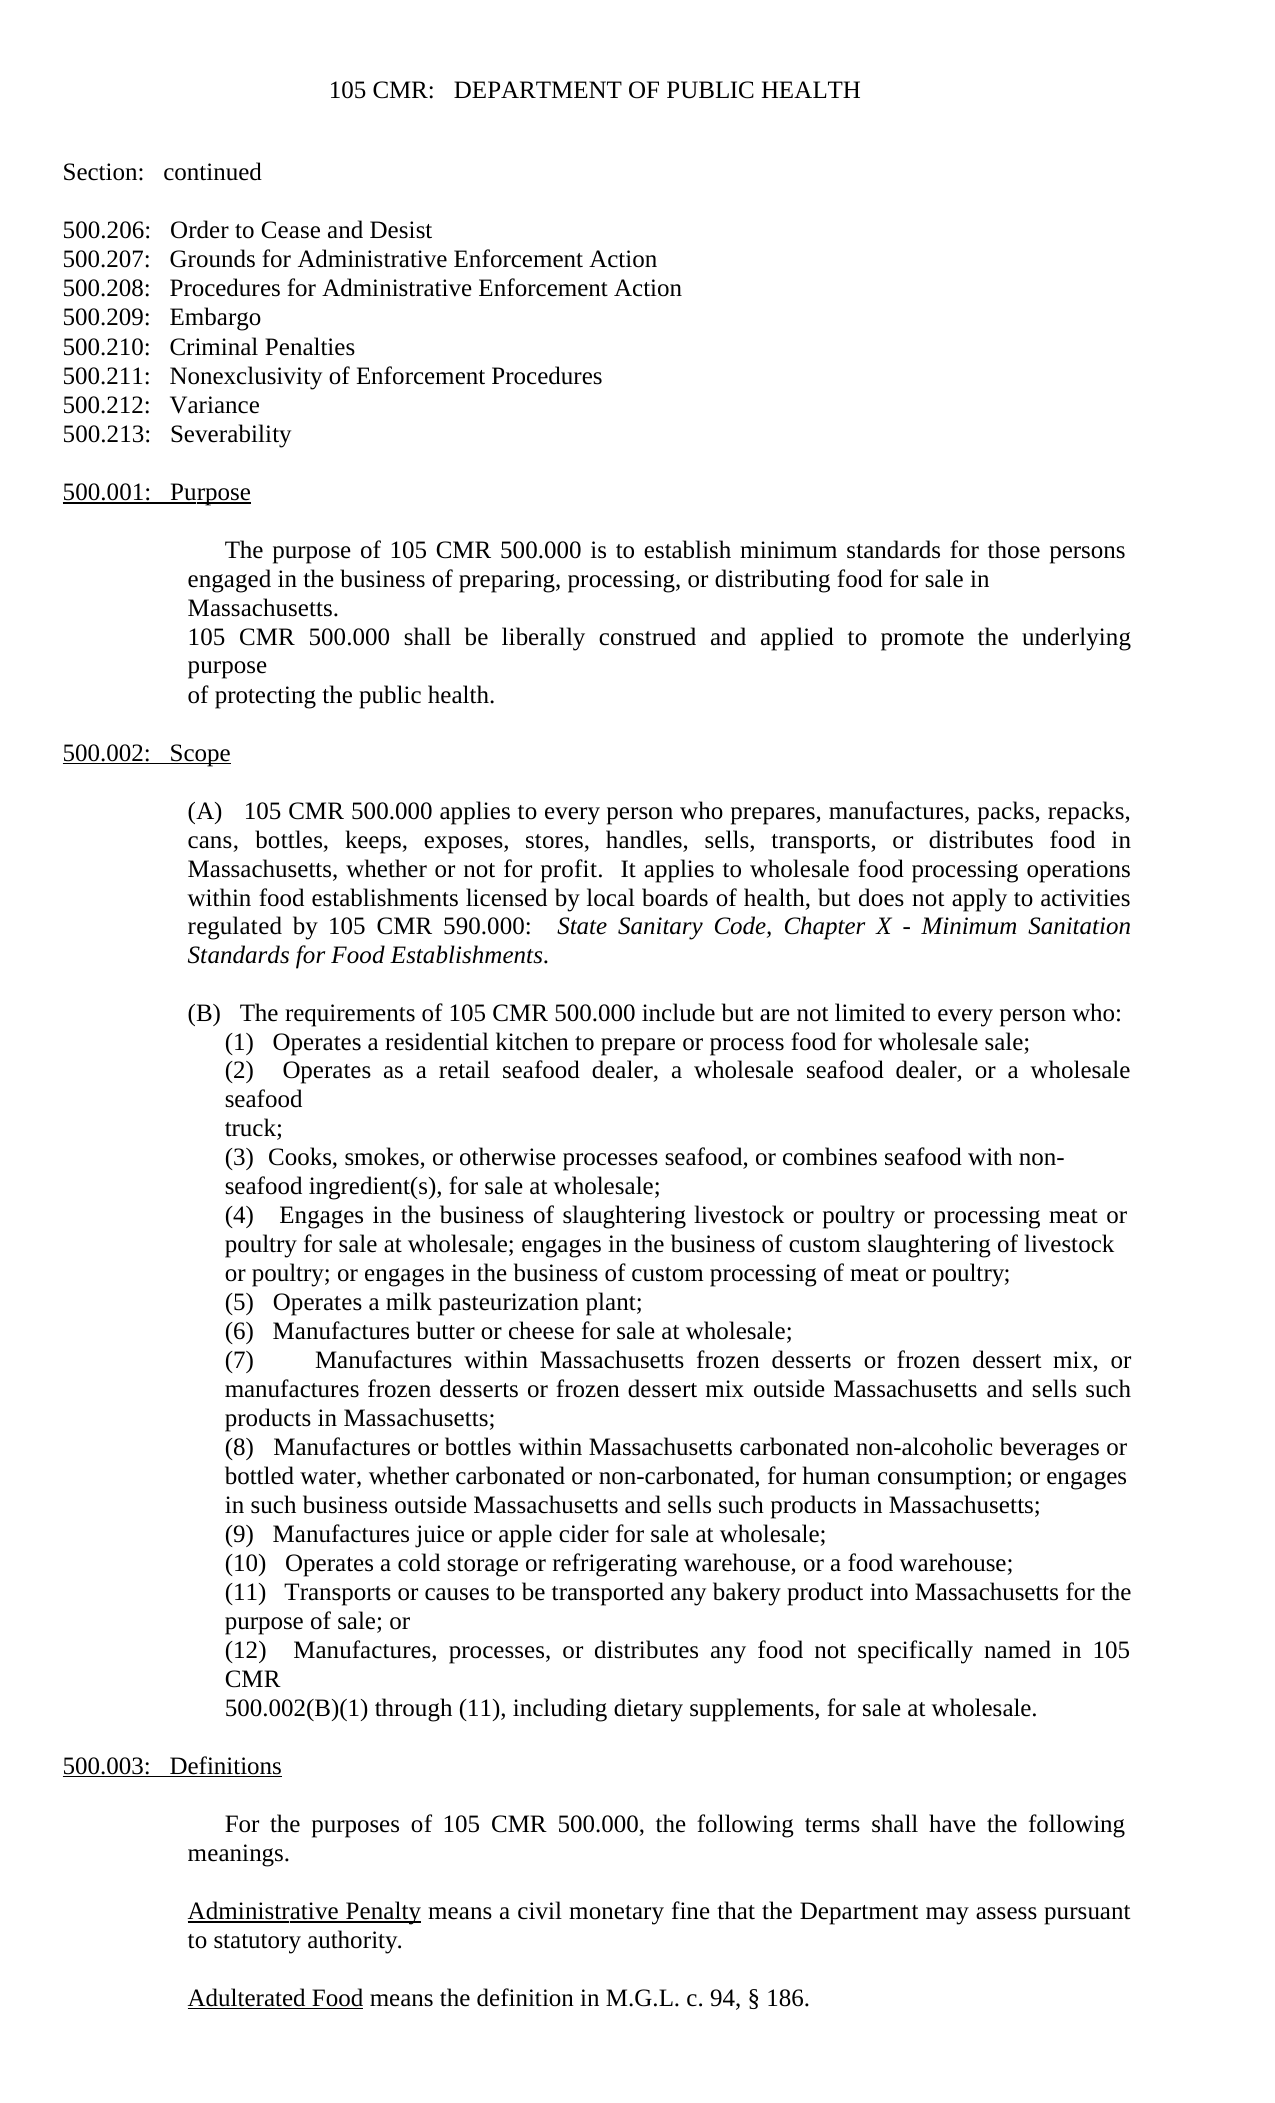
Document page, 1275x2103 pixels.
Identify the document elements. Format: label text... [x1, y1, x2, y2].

text (11) Transports or causes to be transported any bakery product into Massachusetts for the purpose of sale; or [224, 1577, 1132, 1635]
text (B) The requirements of 105 CMR 500.000 include but are not limited to every person who: (1) Operates a residential kitchen to prepare or process food for wholesale sale; [187, 998, 1127, 1056]
text 500.207: Grounds for Administrative Enforcement Action [62, 244, 1139, 273]
text (2) Operates as a retail seafood dealer, a wholesale seafood dealer, or a wholesale seafood [224, 1056, 1131, 1113]
text 500.206: Order to Cease and Desist [62, 215, 1139, 244]
text (8) Manufactures or bottles within Massachusetts carbonated non-alcoholic beverages or [224, 1432, 1131, 1461]
text (4) Engages in the business of slaughtering livestock or poultry or processing meat or [224, 1200, 1131, 1229]
text (3) Cooks, smokes, or otherwise processes seafood, or combines seafood with non-seafood ingredient(s), for sale at wholesale; [224, 1142, 1131, 1200]
text For the purposes of 105 CMR 500.000, the following terms shall have the following meanings. [187, 1809, 1132, 1867]
text of protecting the public health. [187, 680, 500, 709]
text The purpose of 105 CMR 500.000 is to establish minimum standards for those persons engaged in the business of preparing, processing, or distributing food for sale in Massachusetts. [187, 535, 1131, 622]
text 500.001: Purpose [62, 477, 1139, 506]
text 500.002(B)(1) through (11), including dietary supplements, for sale at wholesale. [224, 1693, 1041, 1722]
text truck; [224, 1113, 289, 1142]
text (9) Manufactures juice or apple cider for sale at wholesale; [224, 1519, 831, 1548]
text (7) Manufactures within Massachusetts frozen desserts or frozen dessert mix, or manufactures frozen desserts or frozen dessert mix outside Massachusetts and sells such products in Massachusetts; [224, 1345, 1131, 1432]
text Adulterated Food means the definition in M.G.L. c. 94, § 186. [187, 1983, 814, 2012]
text bottled water, whether carbonated or non-carbonated, for human consumption; or engages in such business outside Massachusetts and sells such products in Massachusetts; [224, 1461, 1131, 1519]
text (5) Operates a milk pasteurization plant; [224, 1287, 646, 1316]
text 500.208: Procedures for Administrative Enforcement Action [62, 273, 1139, 302]
text 500.211: Nonexclusivity of Enforcement Procedures [62, 361, 1139, 389]
text (10) Operates a cold storage or refrigerating warehouse, or a food warehouse; [224, 1548, 1016, 1577]
text 500.210: Criminal Penalties [62, 332, 1139, 361]
text Administrative Penalty means a civil monetary fine that the Department may assess pursuant to statutory authority. [187, 1896, 1131, 1954]
text 500.002: Scope [62, 738, 1139, 767]
text Section: continued [62, 157, 1139, 186]
text 500.212: Variance [62, 390, 1139, 419]
text 500.209: Embargo [62, 302, 1139, 331]
text poultry for sale at wholesale; engages in the business of custom slaughtering of livestock or poultry; or engages in the business of custom processing of meat or poultry; [224, 1229, 1131, 1287]
text (12) Manufactures, processes, or distributes any food not specifically named in 105 CMR [224, 1635, 1131, 1693]
text 500.003: Definitions [62, 1751, 1139, 1780]
text 500.213: Severability [62, 419, 1139, 448]
text 105 CMR 500.000 shall be liberally construed and applied to promote the underlying purpose [187, 622, 1131, 679]
text (6) Manufactures butter or cheese for sale at wholesale; [224, 1316, 797, 1345]
text (A) 105 CMR 500.000 applies to every person who prepares, manufactures, packs, repacks, cans, bottles, keeps, exposes, stores, handles, sells, transports, or distributes food in Massachusetts, whether or not for profit. It applies to wholesale food processing operations within food establishments licensed by local boards of health, but does not apply to activities regulated by 105 CMR 590.000: State Sanitary Code, Chapter X - Minimum Sanitation Standards for Food Establishments. [187, 796, 1132, 969]
